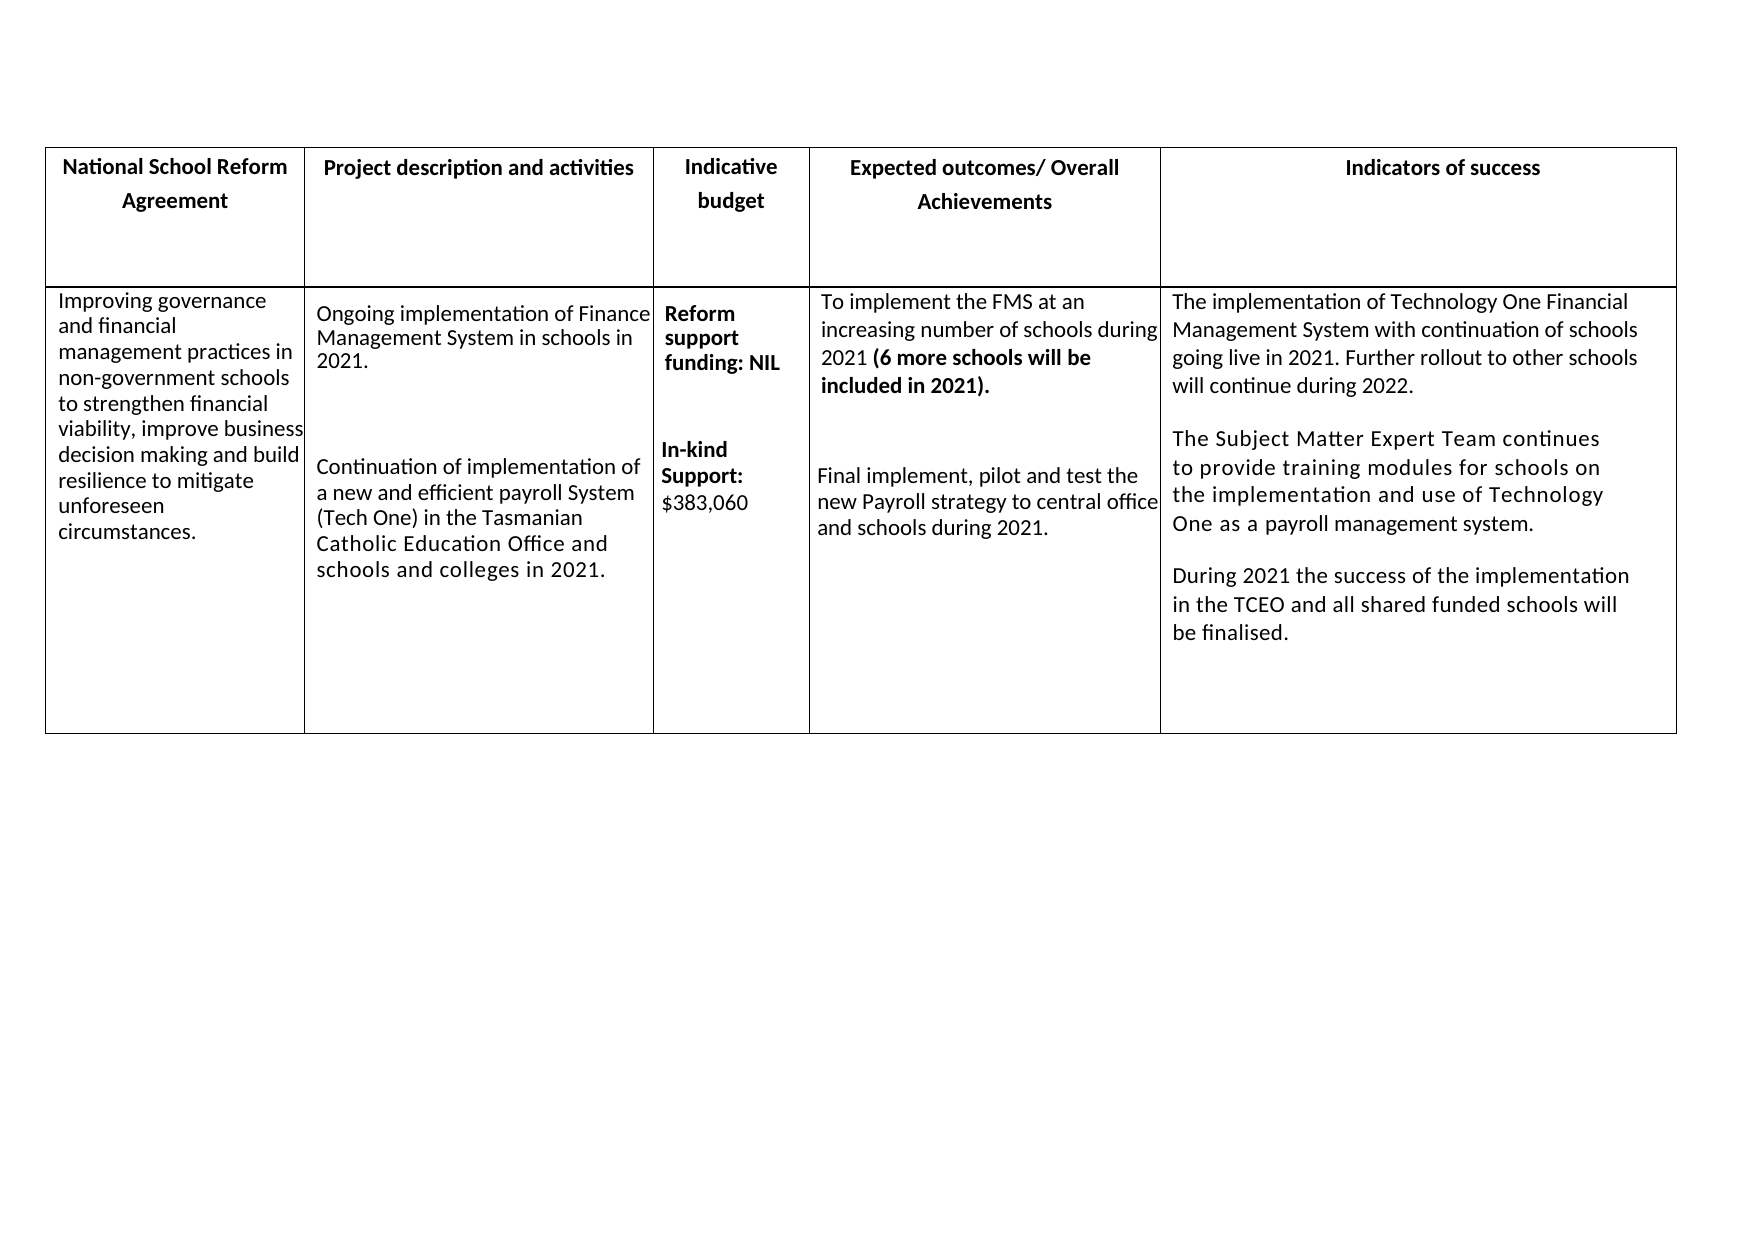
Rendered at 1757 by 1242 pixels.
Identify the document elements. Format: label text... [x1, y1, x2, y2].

table_header Expected outcomes/ Overall Achievements [810, 148, 1160, 286]
table_cell To implement the FMS at an increasing number of schools during 2021 (6 more schools will be included in 2021). Final implement, pilot and test the new Payroll strategy to central office and schools during 2021. [810, 288, 1160, 732]
table_cell The implementation of Technology One Financial Management System with continuation of schools going live in 2021. Further rollout to other schools will continue during 2022. The Subject Matter Expert Team continues to provide training modules for schools on the implementation and use of Technology One as a payroll management system. During 2021 the success of the implementation in the TCEO and all shared funded schools will be finalised. [1161, 288, 1676, 732]
table_cell Ongoing implementation of Finance Management System in schools in 2021. Continuation of implementation of a new and efficient payroll System (Tech One) in the Tasmanian Catholic Education Office and schools and colleges in 2021. [305, 288, 653, 732]
table_header National School Reform Agreement [46, 148, 304, 286]
table_header Indicators of success [1161, 148, 1676, 286]
table_header Project description and activities [305, 148, 653, 286]
table_header Indicative budget [654, 148, 809, 286]
table_cell Improving governance and financial management practices in non-government schools to strengthen financial viability, improve business decision making and build resilience to mitigate unforeseen circumstances. [46, 288, 304, 732]
table_cell Reform support funding: NIL In-kind Support: $383,060 [654, 288, 809, 732]
